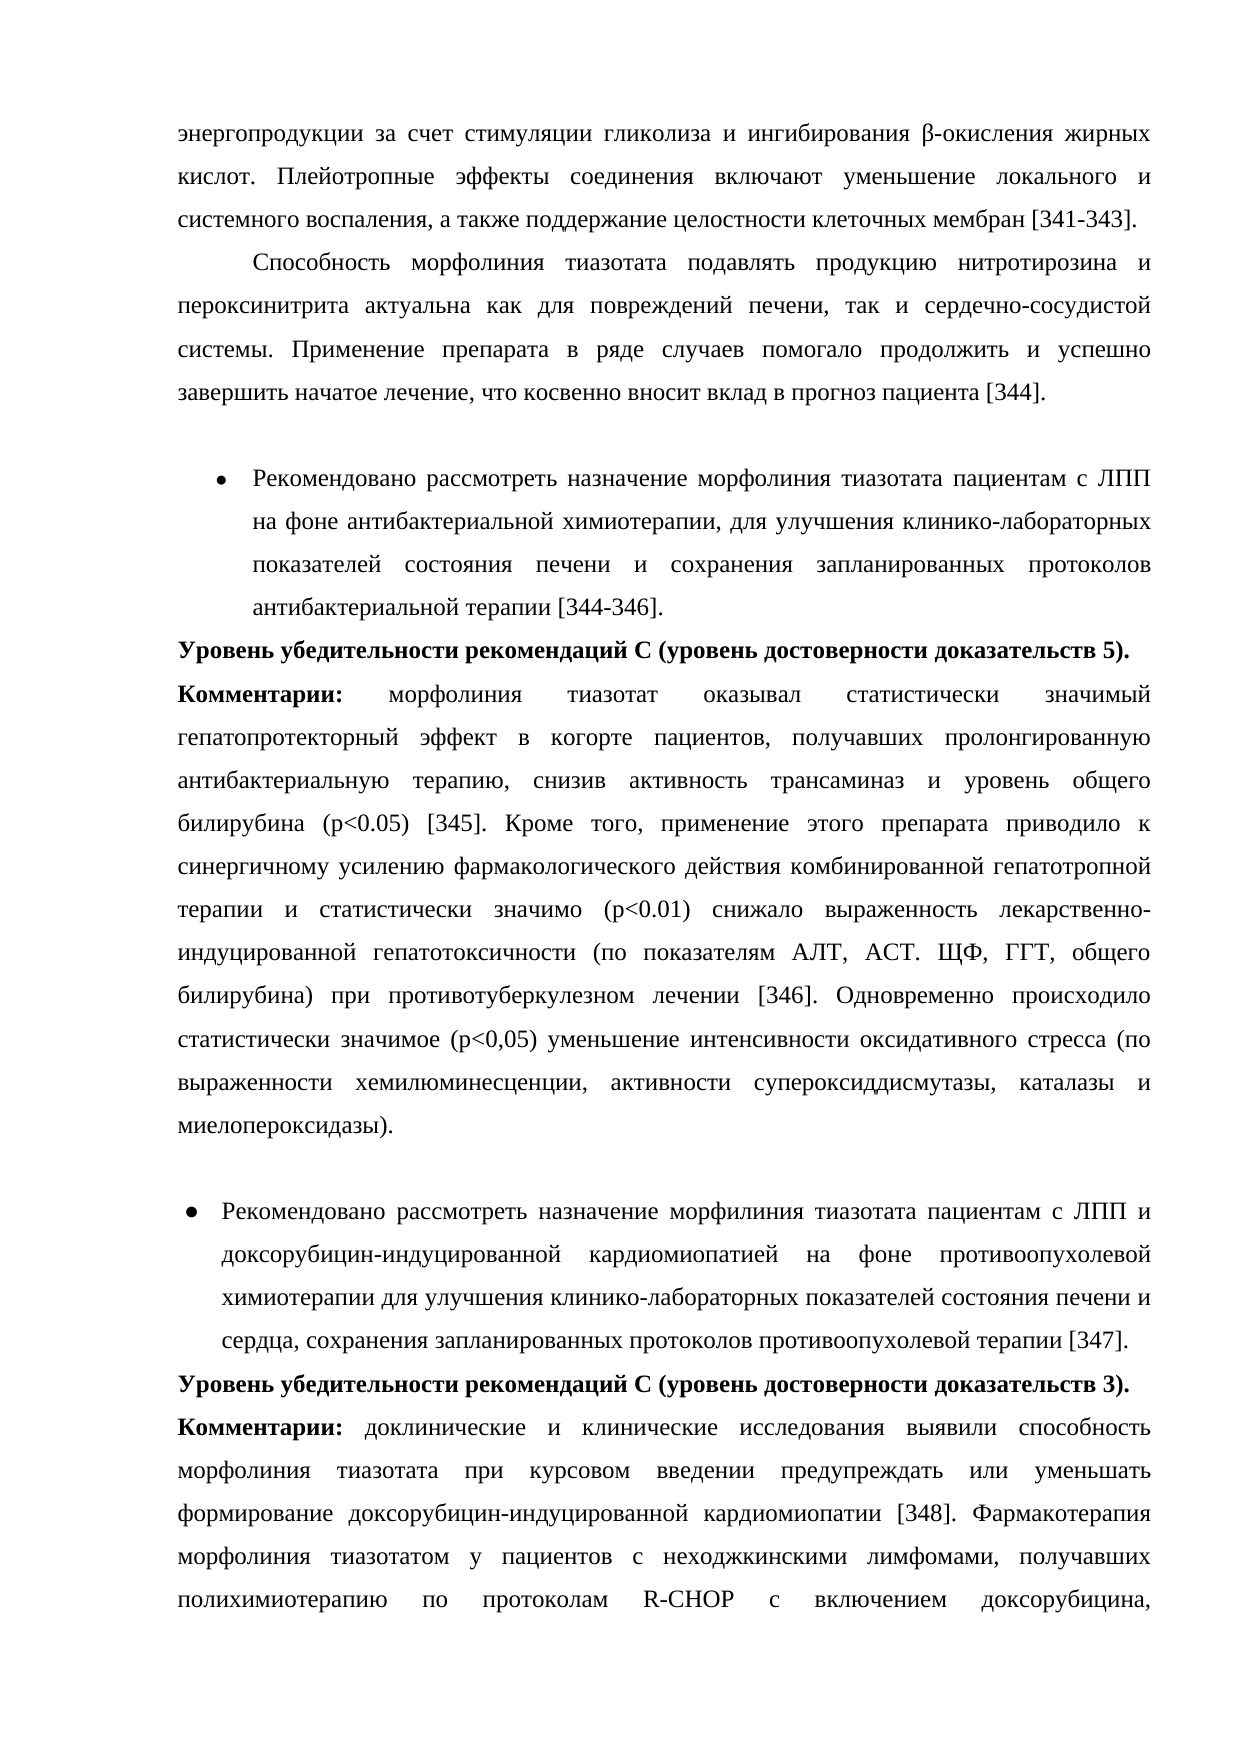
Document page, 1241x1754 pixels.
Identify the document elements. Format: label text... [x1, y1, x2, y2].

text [177, 118, 1152, 233]
list Рекомендовано рассмотреть назначение морфолиния тиазотата пациентам с ЛПП на фоне антибактериальной химиотерапии, для улучшения клинико-лабораторных показателей состояния печени и сохранения запланированных протоколов антибактериальной терапии [344-346]. [215, 463, 1152, 621]
text Уровень убедительности рекомендаций С (уровень достоверности доказательств 3). [177, 1369, 1152, 1397]
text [177, 1412, 1152, 1613]
text Комментарии: морфолиния тиазотат оказывал статистически значимый гепатопротекторный эффект в когорте пациентов, получавших пролонгированную антибактериальную терапию, снизив активность трансаминаз и уровень общего билирубина (p<0.05) [345]. Кроме того, применение этого препарата приводило к синергичному усилению фармакологического действия комбинированной гепатотропной терапии и статистически значимо (p<0.01) снижало выраженность лекарственно-индуцированной гепатотоксичности (по показателям АЛТ, АСТ. ЩФ, ГГТ, общего билирубина) при противотуберкулезном лечении [346]. Одновременно происходило статистически значимое (р<0,05) уменьшение интенсивности оксидативного стресса (по выраженности хемилюминесценции, активности супероксиддисмутазы, каталазы и миелопероксидазы). [177, 679, 1152, 1139]
text Способность морфолиния тиазотата подавлять продукцию нитротирозина и пероксинитрита актуальна как для повреждений печени, так и сердечно-сосудистой системы. Применение препарата в ряде случаев помогало продолжить и успешно завершить начатое лечение, что косвенно вносит вклад в прогноз пациента [344]. [177, 247, 1152, 406]
text Уровень убедительности рекомендаций С (уровень достоверности доказательств 5). [177, 636, 1152, 664]
list Рекомендовано рассмотреть назначение морфилиния тиазотата пациентам с ЛПП и доксорубицин-индуцированной кардиомиопатией на фоне противоопухолевой химиотерапии для улучшения клинико-лабораторных показателей состояния печени и сердца, сохранения запланированных протоколов противоопухолевой терапии [347]. [184, 1196, 1152, 1354]
